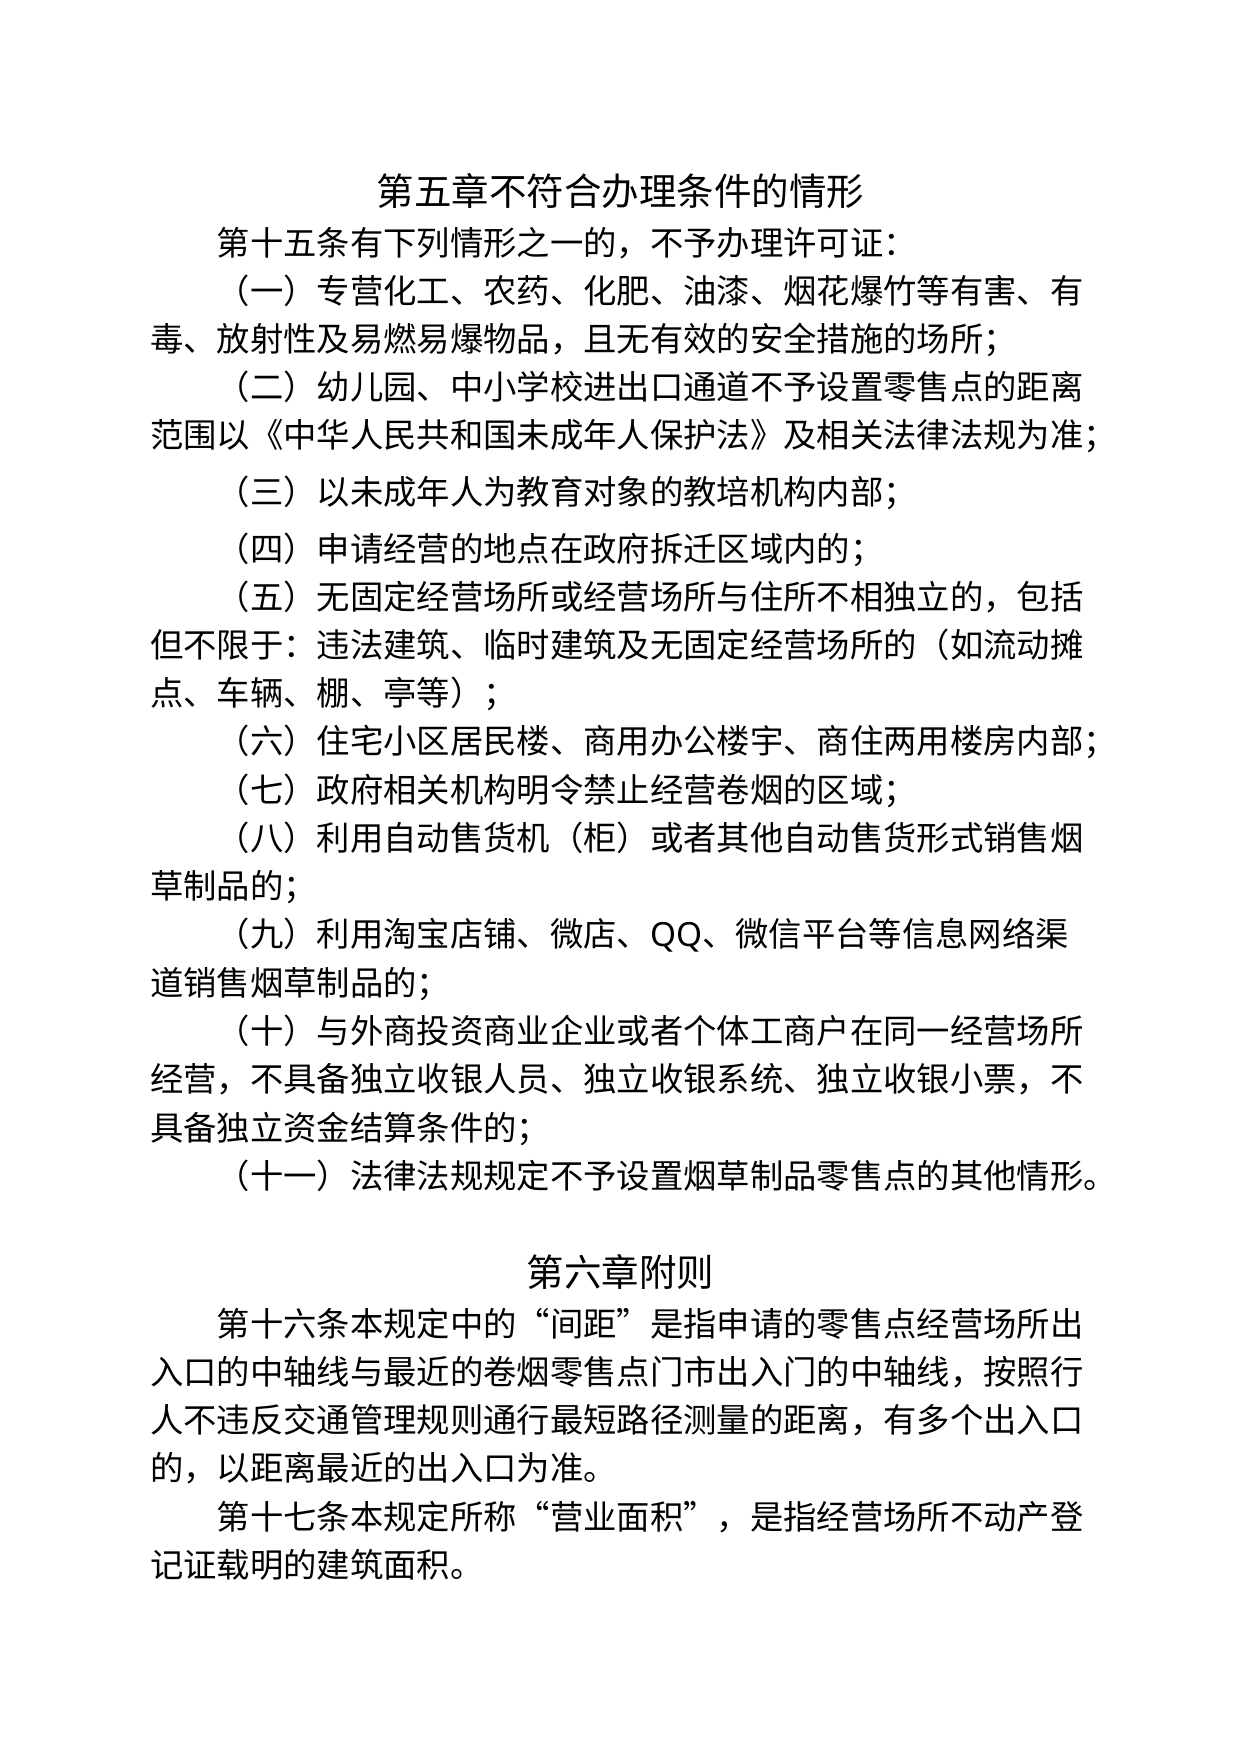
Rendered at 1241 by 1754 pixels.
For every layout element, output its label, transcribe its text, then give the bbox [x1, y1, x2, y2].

text 第十五条有下列情形之一的，不予办理许可证： [150, 216, 1090, 264]
text （八）利用自动售货机（柜）或者其他自动售货形式销售烟草制品的； [150, 812, 1090, 908]
text （一）专营化工、农药、化肥、油漆、烟花爆竹等有害、有毒、放射性及易燃易爆物品，且无有效的安全措施的场所； [150, 264, 1090, 361]
text （十一）法律法规规定不予设置烟草制品零售点的其他情形。 [150, 1149, 1090, 1198]
text （七）政府相关机构明令禁止经营卷烟的区域； [150, 763, 1090, 812]
text 第六章附则 [150, 1243, 1090, 1297]
text （二）幼儿园、中小学校进出口通道不予设置零售点的距离范围以《中华人民共和国未成年人保护法》及相关法律法规为准； [150, 361, 1090, 457]
text （四）申请经营的地点在政府拆迁区域内的； [150, 522, 1090, 571]
text 第十六条本规定中的“间距”是指申请的零售点经营场所出入口的中轴线与最近的卷烟零售点门市出入门的中轴线，按照行人不违反交通管理规则通行最短路径测量的距离，有多个出入口的，以距离最近的出入口为准。 [150, 1297, 1090, 1490]
text （五）无固定经营场所或经营场所与住所不相独立的，包括但不限于：违法建筑、临时建筑及无固定经营场所的（如流动摊点、车辆、棚、亭等）； [150, 571, 1090, 715]
text （三）以未成年人为教育对象的教培机构内部； [150, 457, 1090, 522]
text 第五章不符合办理条件的情形 [150, 162, 1090, 216]
text （九）利用淘宝店铺、微店、QQ、微信平台等信息网络渠道销售烟草制品的； [150, 908, 1090, 1005]
text 第十七条本规定所称“营业面积”，是指经营场所不动产登记证载明的建筑面积。 [150, 1490, 1090, 1587]
text （六）住宅小区居民楼、商用办公楼宇、商住两用楼房内部； [150, 715, 1090, 763]
text （十）与外商投资商业企业或者个体工商户在同一经营场所经营，不具备独立收银人员、独立收银系统、独立收银小票，不具备独立资金结算条件的； [150, 1005, 1090, 1149]
